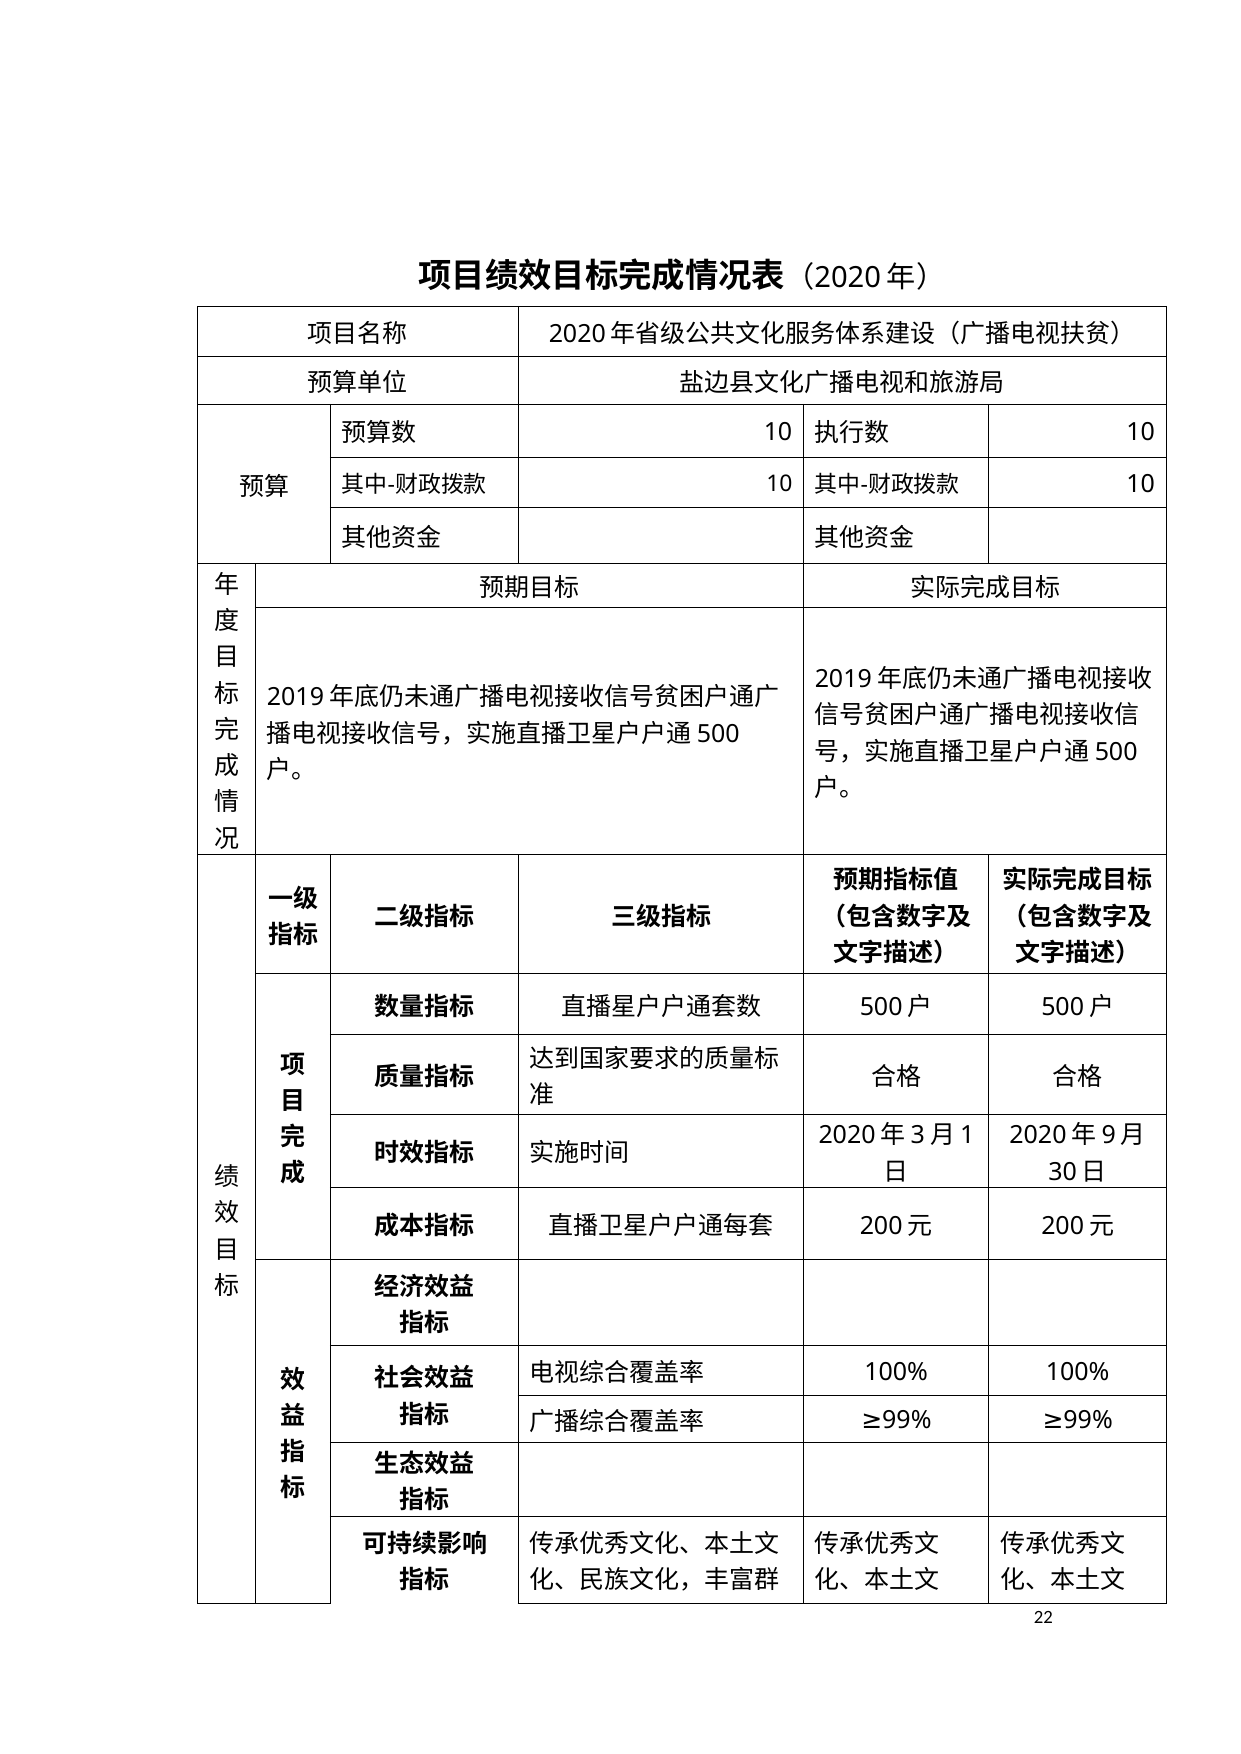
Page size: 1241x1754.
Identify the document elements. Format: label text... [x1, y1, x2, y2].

table_cell [989, 1443, 1166, 1516]
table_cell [519, 1517, 803, 1603]
table_cell 其中-财政拨款 [331, 458, 518, 507]
table_cell 预期指标值（包含数字及文字描述） [804, 855, 988, 973]
table_cell 200元 [804, 1188, 988, 1259]
table_cell 执行数 [804, 405, 988, 457]
table_cell 2020年9月30日 [989, 1115, 1166, 1187]
table_cell [804, 1443, 988, 1516]
table_cell [989, 508, 1166, 563]
table_cell 电视综合覆盖率 [519, 1346, 803, 1395]
table_cell 实际完成目标（包含数字及文字描述） [989, 855, 1166, 973]
table_cell 社会效益 指标 [331, 1346, 518, 1442]
table_cell 项 目 完 成 [256, 974, 330, 1259]
table_cell 200元 [989, 1188, 1166, 1259]
table_cell 实施时间 [519, 1115, 803, 1187]
table_cell 合格 [989, 1035, 1166, 1114]
table_cell 质量指标 [331, 1035, 518, 1114]
table_cell 一级指标 [256, 855, 330, 973]
table_cell 时效指标 [331, 1115, 518, 1187]
table_cell 可持续影响 指标 [331, 1517, 518, 1603]
table_cell 预期目标 [256, 564, 803, 607]
table_cell 500户 [804, 974, 988, 1034]
table_cell 广播综合覆盖率 [519, 1396, 803, 1442]
table_cell 2020年省级公共文化服务体系建设（广播电视扶贫） [519, 307, 1166, 356]
table_header 项目绩效目标完成情况表（2020年） [197, 241, 1166, 306]
table_cell 预算数 [331, 405, 518, 457]
table_cell ≥99% [804, 1396, 988, 1442]
table_cell 盐边县文化广播电视和旅游局 [519, 357, 1166, 404]
table_cell 100% [804, 1346, 988, 1395]
table_cell 10 [989, 405, 1166, 457]
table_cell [989, 1517, 1166, 1603]
table_cell 实际完成目标 [804, 564, 1166, 607]
table_cell 其中-财政拨款 [804, 458, 988, 507]
table_cell 其他资金 [804, 508, 988, 563]
table_cell 预算单位 [198, 357, 518, 404]
table_cell 年度目标完成情况 [198, 564, 255, 854]
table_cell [804, 1517, 988, 1603]
table_cell 效 益 指 标 [256, 1260, 330, 1603]
table_cell 直播卫星户户通每套 [519, 1188, 803, 1259]
table_cell 2020年3月1日 [804, 1115, 988, 1187]
table_cell 达到国家要求的质量标准 [519, 1035, 803, 1114]
table_cell 二级指标 [331, 855, 518, 973]
table_cell [519, 508, 803, 563]
table_cell 生态效益 指标 [331, 1443, 518, 1516]
table_cell 10 [519, 458, 803, 507]
table_cell [804, 1260, 988, 1345]
table_cell 10 [519, 405, 803, 457]
table_cell 2019年底仍未通广播电视接收信号贫困户通广播电视接收信号，实施直播卫星户户通500户。 [256, 608, 803, 854]
table_cell 其他资金 [331, 508, 518, 563]
table_cell 三级指标 [519, 855, 803, 973]
table_cell [519, 1443, 803, 1516]
table_cell 500户 [989, 974, 1166, 1034]
table_cell 成本指标 [331, 1188, 518, 1259]
table_cell 经济效益 指标 [331, 1260, 518, 1345]
table_cell 2019年底仍未通广播电视接收信号贫困户通广播电视接收信号，实施直播卫星户户通500户。 [804, 608, 1166, 854]
table_cell 项目名称 [198, 307, 518, 356]
table_cell ≥99% [989, 1396, 1166, 1442]
table_cell 数量指标 [331, 974, 518, 1034]
table_cell 预算 [198, 405, 330, 563]
table_cell 绩效目标 [198, 855, 255, 1603]
table_cell [519, 1260, 803, 1345]
table_cell 100% [989, 1346, 1166, 1395]
table_cell 直播星户户通套数 [519, 974, 803, 1034]
table_cell 10 [989, 458, 1166, 507]
table_cell 合格 [804, 1035, 988, 1114]
table_cell [989, 1260, 1166, 1345]
